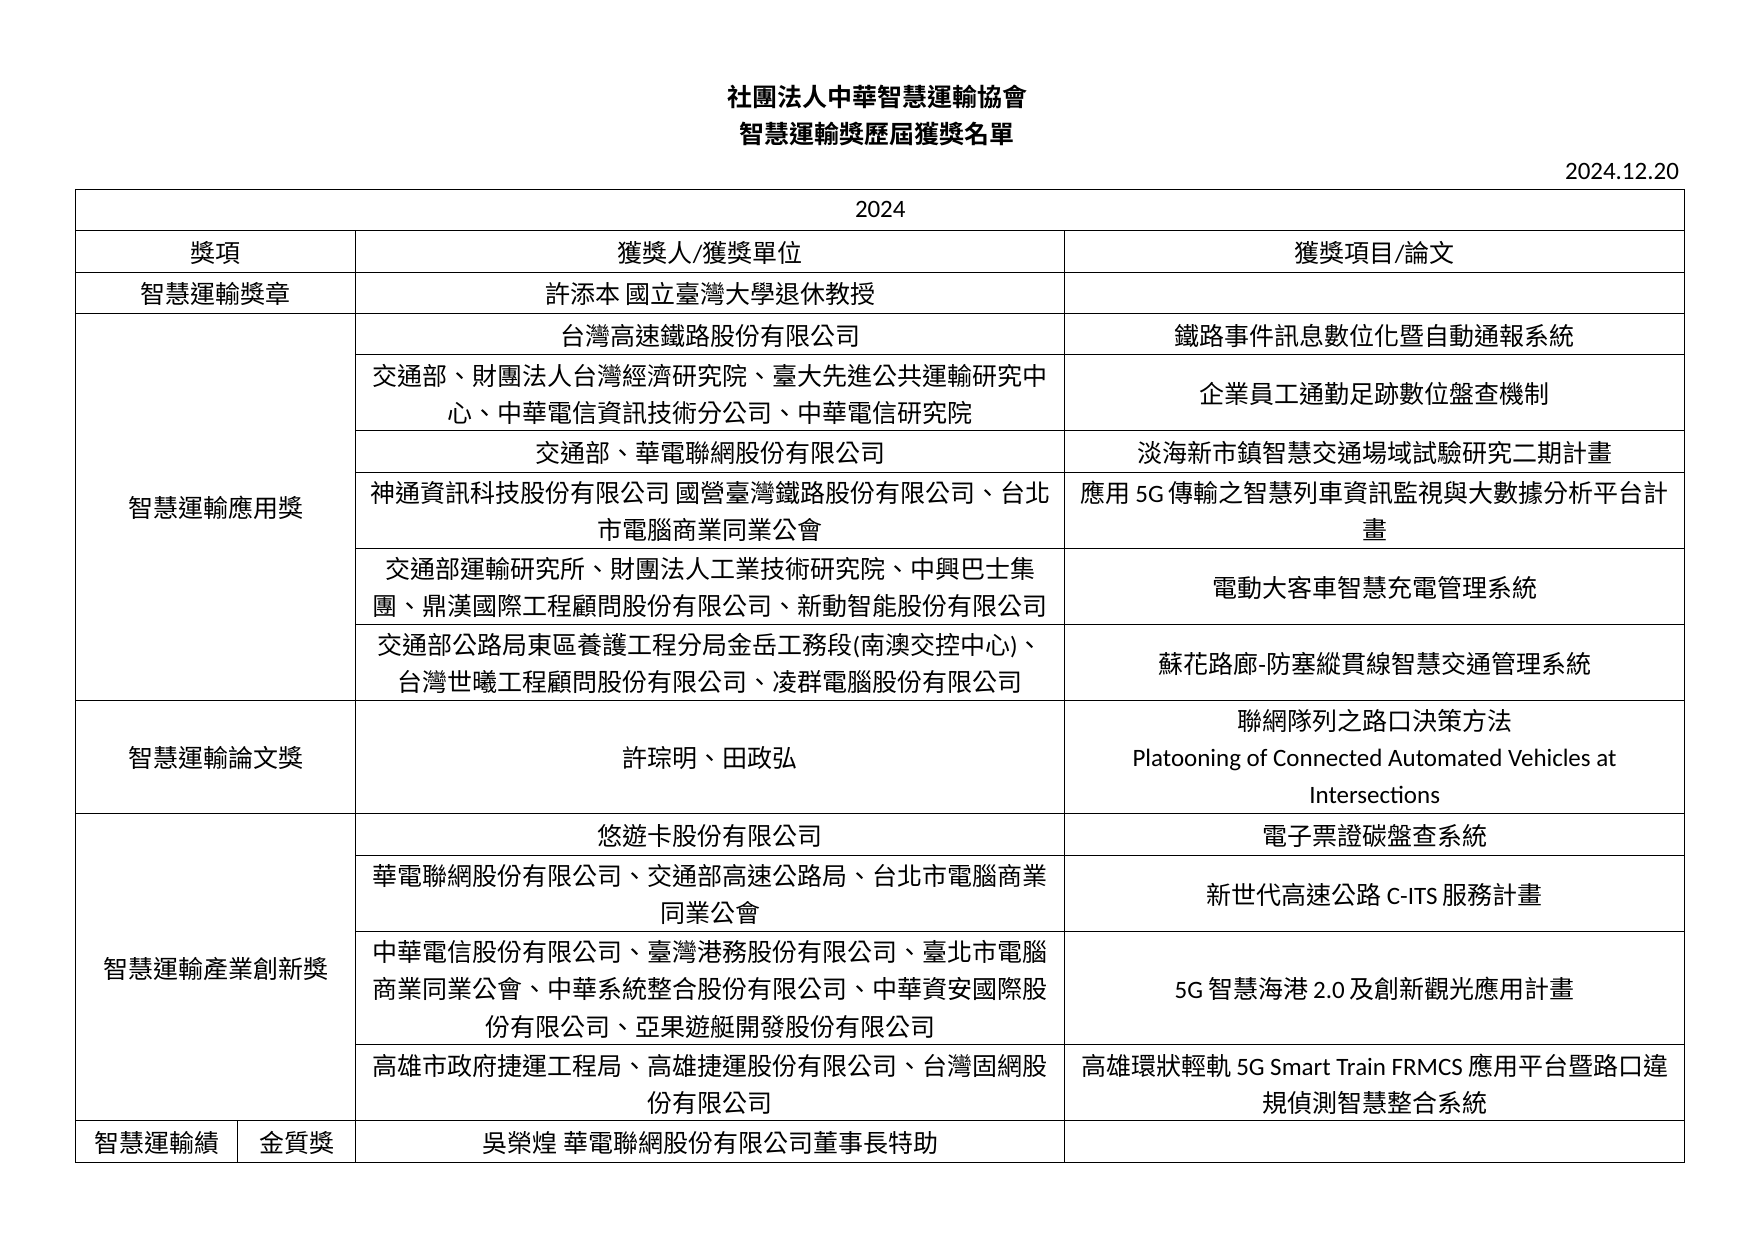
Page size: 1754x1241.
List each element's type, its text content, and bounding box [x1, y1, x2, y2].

text 智慧運輸獎歷屆獲獎名單 [75, 114, 1679, 151]
table_cell 電子票證碳盤查系統 [1065, 814, 1684, 855]
table_cell 企業員工通勤足跡數位盤查機制 [1065, 355, 1684, 430]
table_cell 新世代高速公路C-ITS服務計畫 [1065, 856, 1684, 931]
table_cell 中華電信股份有限公司、臺灣港務股份有限公司、臺北市電腦商業同業公會、中華系統整合股份有限公司、中華資安國際股份有限公司、亞果遊艇開發股份有限公司 [356, 932, 1064, 1044]
table_cell 淡海新市鎮智慧交通場域試驗研究二期計畫 [1065, 431, 1684, 472]
text 社團法人中華智慧運輸協會 [75, 76, 1679, 114]
table_cell 悠遊卡股份有限公司 [356, 814, 1064, 855]
table_cell 許琮明、田政弘 [356, 701, 1064, 813]
table_cell 5G智慧海港2.0及創新觀光應用計畫 [1065, 932, 1684, 1044]
table_cell 台灣高速鐵路股份有限公司 [356, 314, 1064, 354]
table_cell 交通部、財團法人台灣經濟研究院、臺大先進公共運輸研究中心、中華電信資訊技術分公司、中華電信研究院 [356, 355, 1064, 430]
text 2024.12.20 [75, 151, 1679, 189]
table_cell [1065, 1121, 1684, 1162]
table_cell [1065, 273, 1684, 313]
table_cell 智慧運輸獎章 [76, 273, 355, 313]
table_cell 許添本 國立臺灣大學退休教授 [356, 273, 1064, 313]
table_cell 智慧運輸應用獎 [76, 314, 355, 700]
table_cell 聯網隊列之路口決策方法 Platooning of Connected Automated Vehicles at Intersections [1065, 701, 1684, 813]
table_cell 獲獎人/獲獎單位 [356, 231, 1064, 272]
table_cell 智慧運輸績優服務獎 [76, 1121, 237, 1162]
table_cell 獲獎項目/論文 [1065, 231, 1684, 272]
table_cell 交通部公路局東區養護工程分局金岳工務段(南澳交控中心)、台灣世曦工程顧問股份有限公司、凌群電腦股份有限公司 [356, 625, 1064, 700]
table_cell 智慧運輸產業創新獎 [76, 814, 355, 1120]
table_cell 應用5G傳輸之智慧列車資訊監視與大數據分析平台計畫 [1065, 473, 1684, 548]
table_cell 金質獎 [238, 1121, 355, 1162]
table_cell 鐵路事件訊息數位化暨自動通報系統 [1065, 314, 1684, 354]
table_cell 華電聯網股份有限公司、交通部高速公路局、台北市電腦商業同業公會 [356, 856, 1064, 931]
table_cell 交通部、華電聯網股份有限公司 [356, 431, 1064, 472]
table_cell 獎項 [76, 231, 355, 272]
table_cell 蘇花路廊-防塞縱貫線智慧交通管理系統 [1065, 625, 1684, 700]
table_cell 交通部運輸研究所、財團法人工業技術研究院、中興巴士集團、鼎漢國際工程顧問股份有限公司、新動智能股份有限公司 [356, 549, 1064, 624]
table_cell 吳榮煌 華電聯網股份有限公司董事長特助 [356, 1121, 1064, 1162]
table_cell 高雄市政府捷運工程局、高雄捷運股份有限公司、台灣固網股份有限公司 [356, 1045, 1064, 1120]
table_header 2024 [76, 190, 1684, 230]
table_cell 智慧運輸論文獎 [76, 701, 355, 813]
table_cell 神通資訊科技股份有限公司 國營臺灣鐵路股份有限公司、台北市電腦商業同業公會 [356, 473, 1064, 548]
table_cell 高雄環狀輕軌5G Smart Train FRMCS應用平台暨路口違規偵測智慧整合系統 [1065, 1045, 1684, 1120]
table_cell 電動大客車智慧充電管理系統 [1065, 549, 1684, 624]
